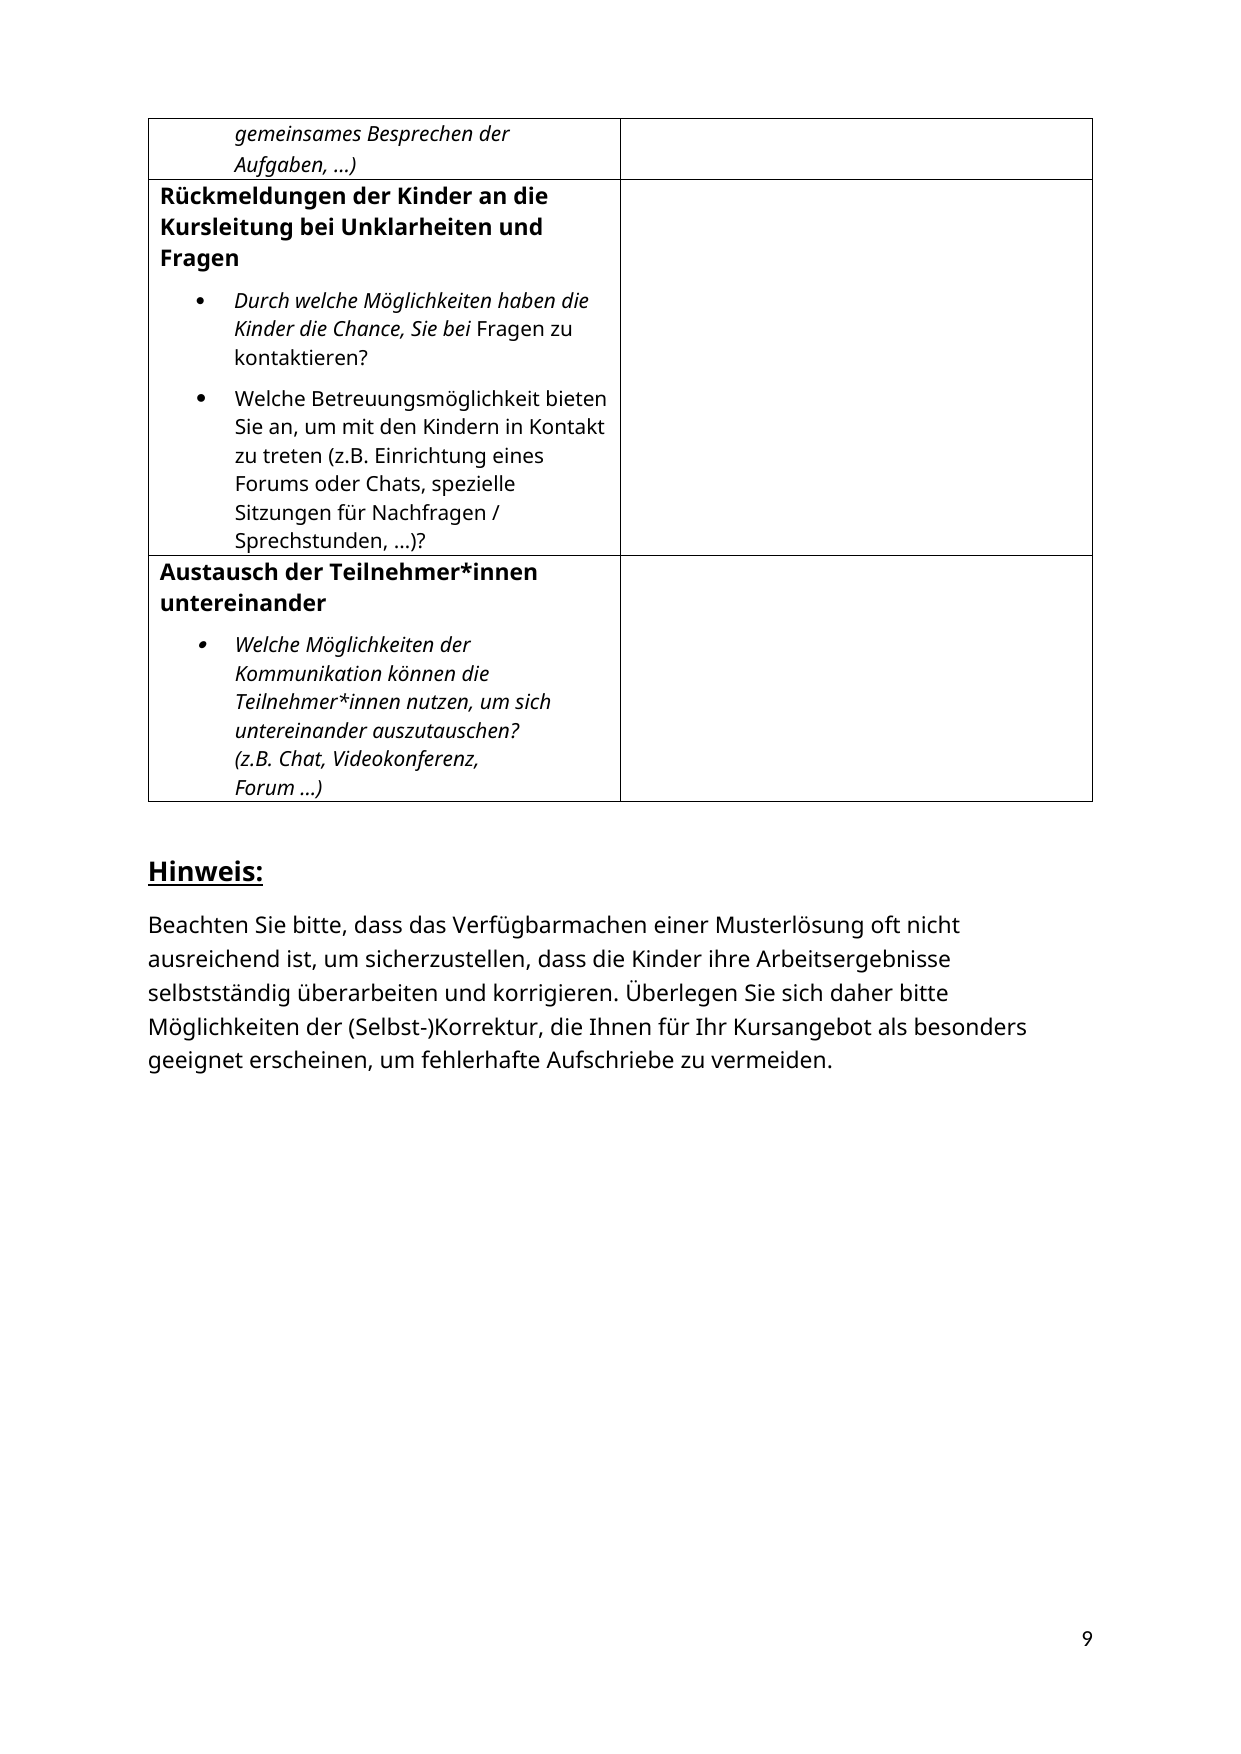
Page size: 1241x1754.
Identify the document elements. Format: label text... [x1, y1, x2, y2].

table_cell Rückmeldungen der Kinder an die Kursleitung bei Unklarheiten und Fragen Durch welche Möglichkeiten haben die Kinder die Chance, Sie bei Fragen zu kontaktieren? Welche Betreuungsmöglichkeit bieten Sie an, um mit den Kindern in Kontakt zu treten (z.B. Einrichtung eines Forums oder Chats, spezielle Sitzungen für Nachfragen / Sprechstunden, …)? [149, 180, 620, 554]
table_cell [621, 556, 1092, 801]
table_cell [621, 119, 1092, 179]
text Hinweis: [148, 853, 1092, 889]
text Beachten Sie bitte, dass das Verfügbarmachen einer Musterlösung oft nicht ausreichend ist, um sicherzustellen, dass die Kinder ihre Arbeitsergebnisse selbstständig überarbeiten und korrigieren. Überlegen Sie sich daher bitte Möglichkeiten der (Selbst-)Korrektur, die Ihnen für Ihr Kursangebot als besonders geeignet erscheinen, um fehlerhafte Aufschriebe zu vermeiden. [148, 909, 1092, 1075]
table_cell [621, 180, 1092, 554]
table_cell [149, 119, 620, 179]
table_cell Austausch der Teilnehmer*innen untereinander Welche Möglichkeiten der Kommunikation können die Teilnehmer*innen nutzen, um sich untereinander auszutauschen? (z.B. Chat, Videokonferenz, Forum …) [149, 556, 620, 801]
